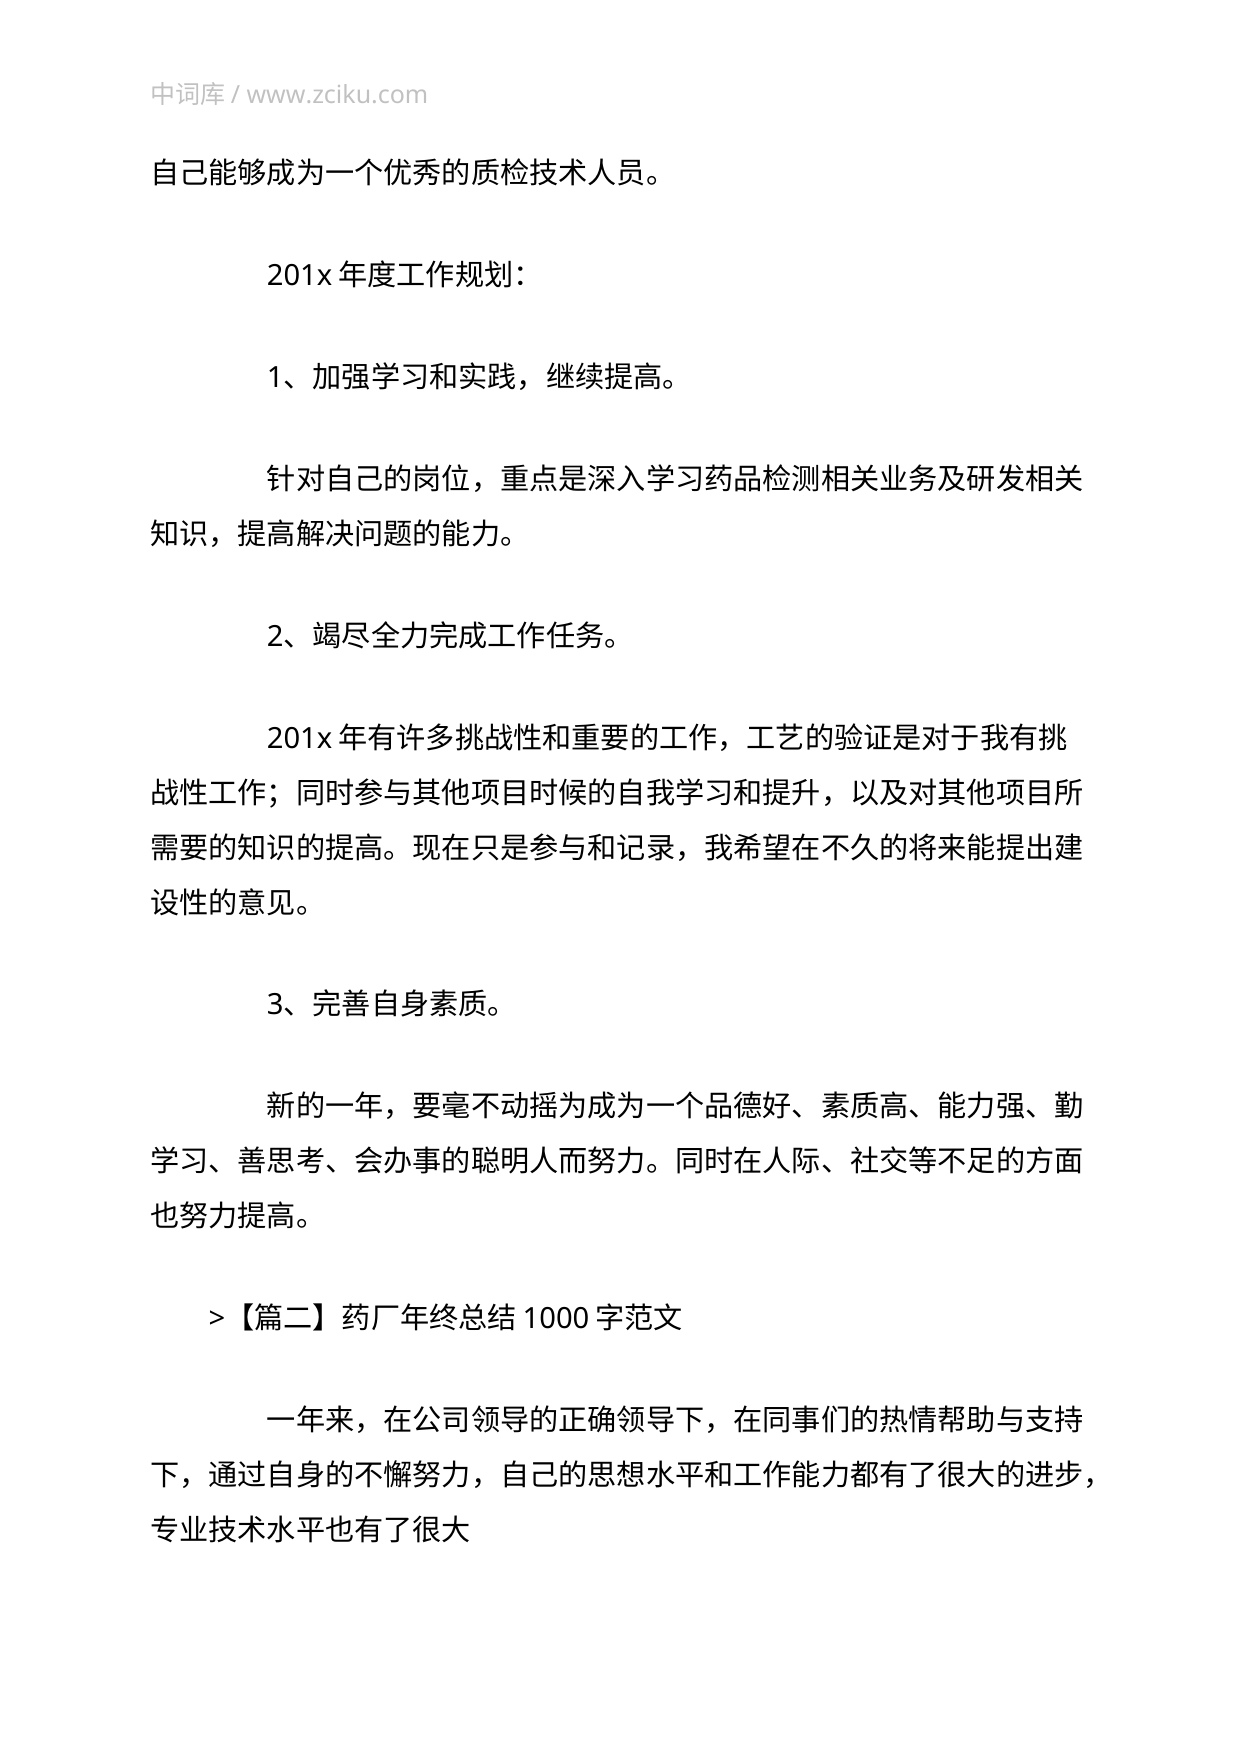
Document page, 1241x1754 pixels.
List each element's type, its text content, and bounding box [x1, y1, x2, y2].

text 1、加强学习和实践，继续提高。 [150, 354, 1090, 396]
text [150, 150, 1090, 192]
text 2、竭尽全力完成工作任务。 [150, 612, 1090, 655]
text >【篇二】药厂年终总结1000字范文 [150, 1294, 1090, 1337]
text 201x年度工作规划： [150, 252, 1090, 294]
text 201x年有许多挑战性和重要的工作，工艺的验证是对于我有挑战性工作；同时参与其他项目时候的自我学习和提升，以及对其他项目所需要的知识的提高。现在只是参与和记录，我希望在不久的将来能提出建设性的意见。 [150, 714, 1090, 921]
text 3、完善自身素质。 [150, 981, 1090, 1023]
text 一年来，在公司领导的正确领导下，在同事们的热情帮助与支持下，通过自身的不懈努力，自己的思想水平和工作能力都有了很大的进步，专业技术水平也有了很大 [150, 1396, 1090, 1548]
text 新的一年，要毫不动摇为成为一个品德好、素质高、能力强、勤学习、善思考、会办事的聪明人而努力。同时在人际、社交等不足的方面也努力提高。 [150, 1083, 1090, 1235]
text 针对自己的岗位，重点是深入学习药品检测相关业务及研发相关知识，提高解决问题的能力。 [150, 456, 1090, 553]
